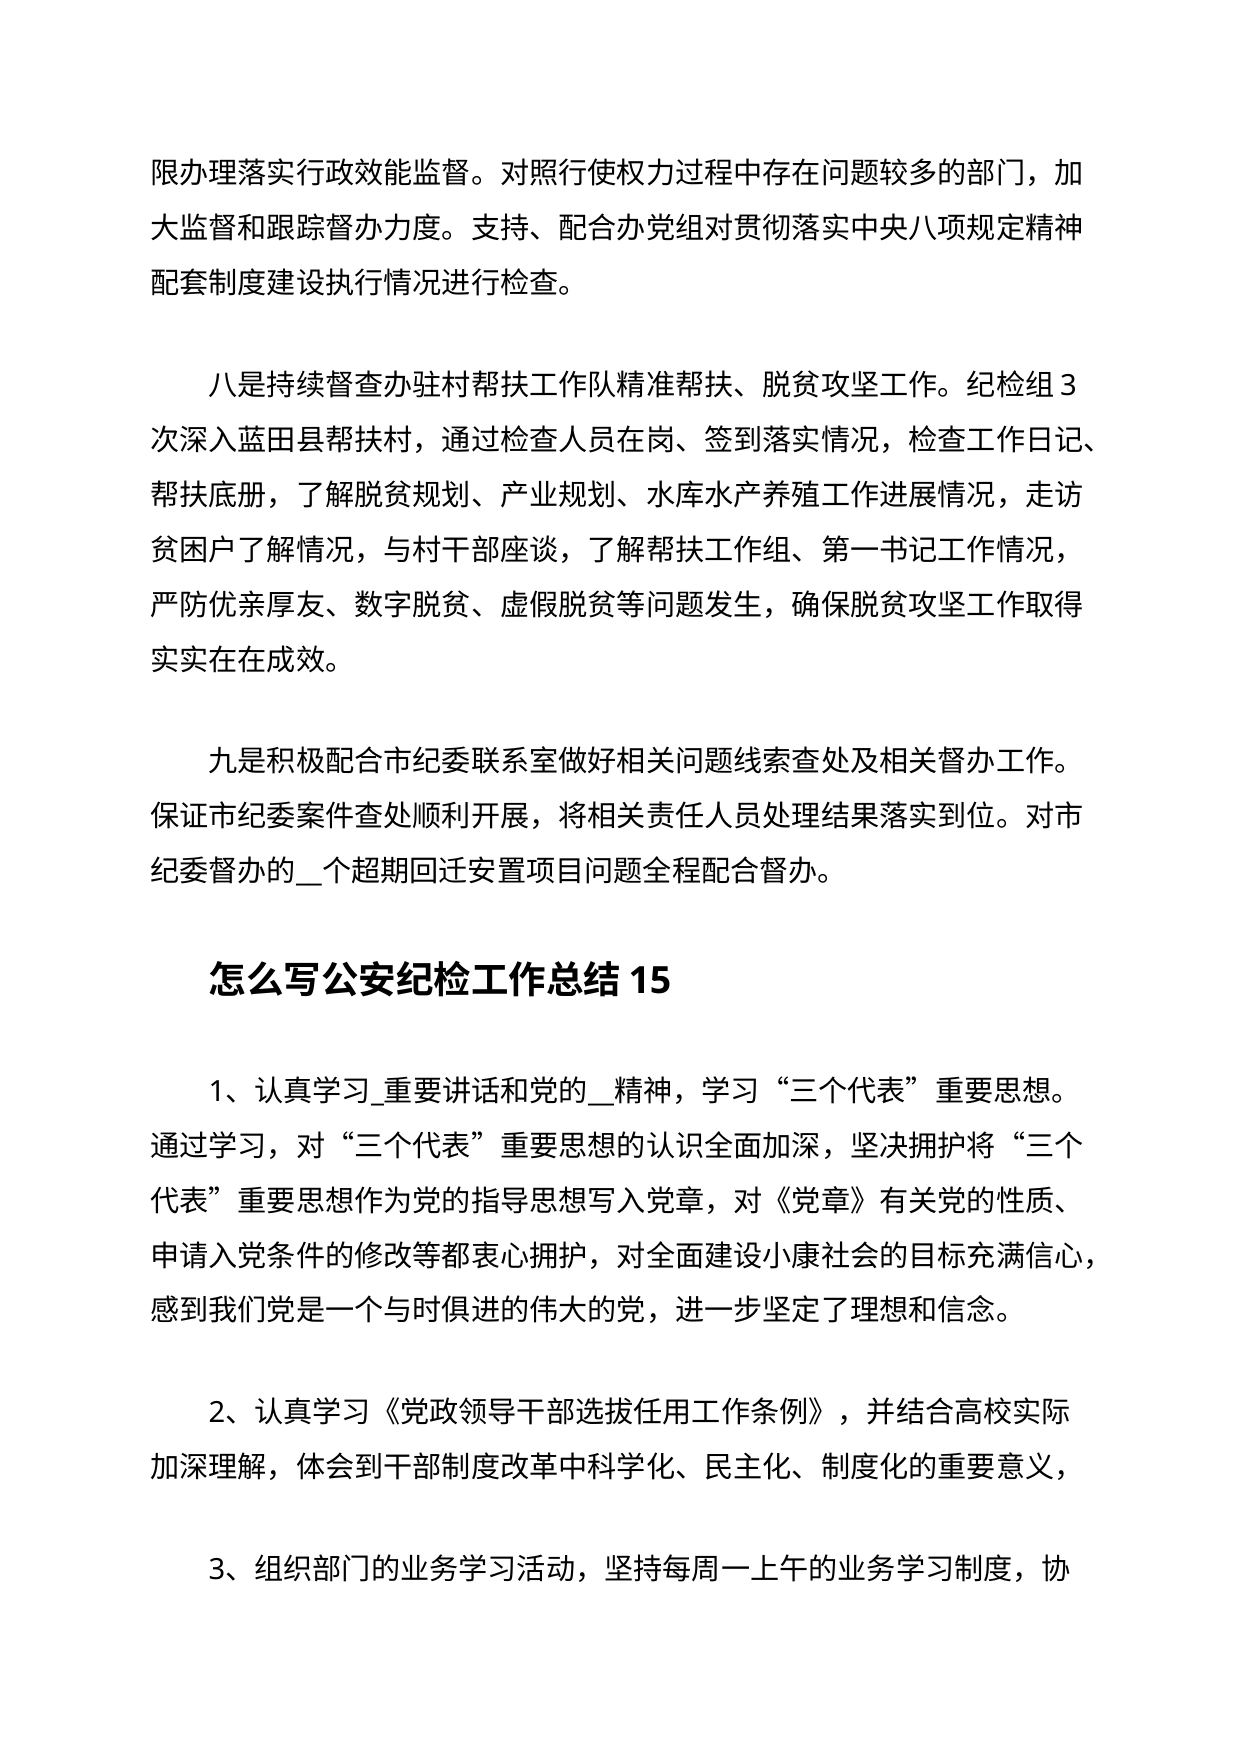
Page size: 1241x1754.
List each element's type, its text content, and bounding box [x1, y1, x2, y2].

text 八是持续督查办驻村帮扶工作队精准帮扶、脱贫攻坚工作。纪检组3次深入蓝田县帮扶村，通过检查人员在岗、签到落实情况，检查工作日记、帮扶底册，了解脱贫规划、产业规划、水库水产养殖工作进展情况，走访贫困户了解情况，与村干部座谈，了解帮扶工作组、第一书记工作情况，严防优亲厚友、数字脱贫、虚假脱贫等问题发生，确保脱贫攻坚工作取得实实在在成效。 [150, 362, 1090, 678]
text 九是积极配合市纪委联系室做好相关问题线索查处及相关督办工作。保证市纪委案件查处顺利开展，将相关责任人员处理结果落实到位。对市纪委督办的__个超期回迁安置项目问题全程配合督办。 [150, 738, 1090, 890]
text 1、认真学习_重要讲话和党的__精神，学习“三个代表”重要思想。通过学习，对“三个代表”重要思想的认识全面加深，坚决拥护将“三个代表”重要思想作为党的指导思想写入党章，对《党章》有关党的性质、申请入党条件的修改等都衷心拥护，对全面建设小康社会的目标充满信心，感到我们党是一个与时俱进的伟大的党，进一步坚定了理想和信念。 [150, 1067, 1090, 1329]
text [150, 1546, 1090, 1588]
text 怎么写公安纪检工作总结15 [150, 950, 1090, 1004]
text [150, 150, 1090, 302]
text 2、认真学习《党政领导干部选拔任用工作条例》，并结合高校实际加深理解，体会到干部制度改革中科学化、民主化、制度化的重要意义， [150, 1389, 1090, 1486]
